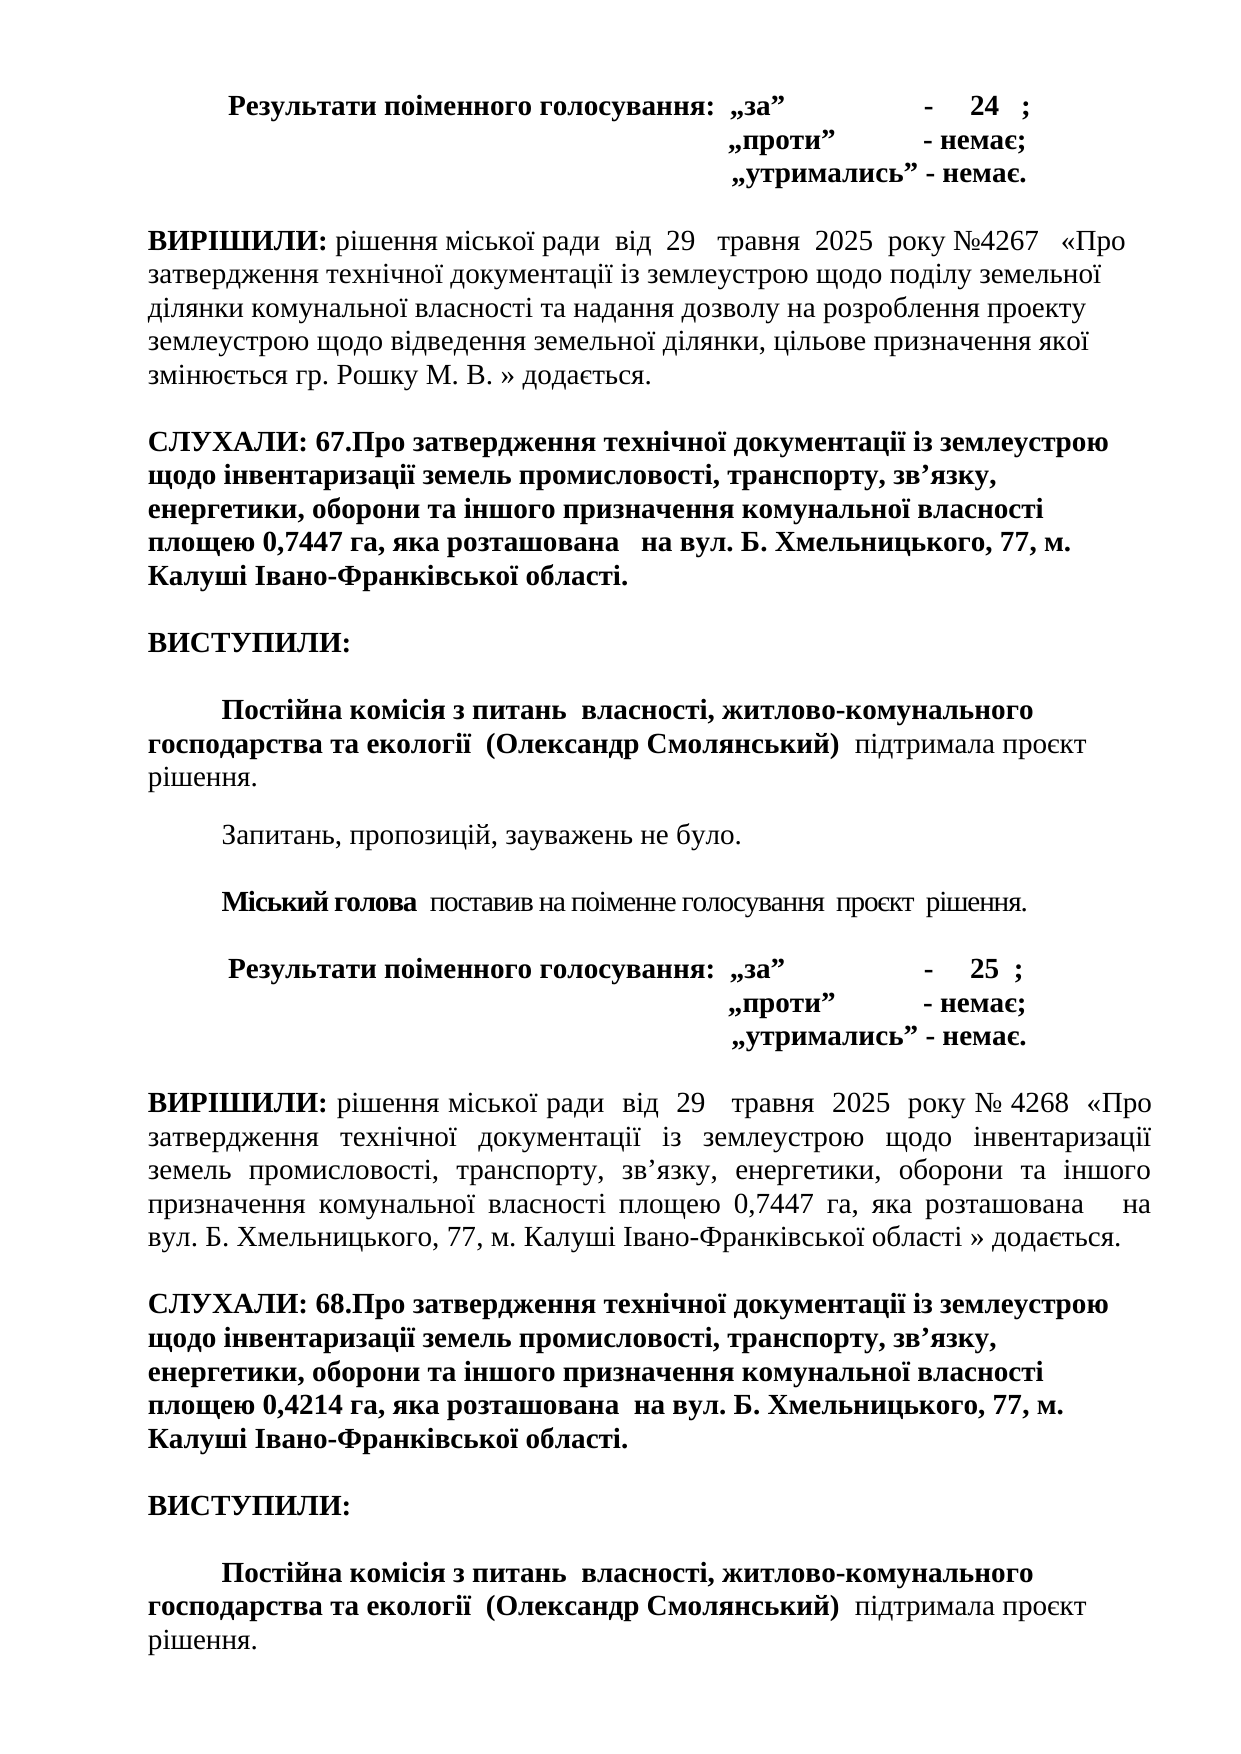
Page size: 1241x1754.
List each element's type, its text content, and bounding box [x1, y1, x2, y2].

text ВИРІШИЛИ: рішення міської ради від 29 травня 2025 року № 4268 «Про затвердження технічної документації із землеустрою щодо інвентаризації земель промисловості, транспорту, зв’язку, енергетики, оборони та іншого призначення комунальної власності площею 0,7447 га, яка розташована на вул. Б. Хмельницького, 77, м. Калуші Івано-Франківської області » додається. [148, 1085, 1152, 1253]
text Постійна комісія з питань власності, житлово-комунального господарства та екології (Олександр Смолянський) підтримала проєкт рішення. [148, 692, 1152, 793]
subtitle ВИРІШИЛИ: рішення міської ради від 29 травня 2025 року №4267 «Про затвердження технічної документації із землеустрою щодо поділу земельної ділянки комунальної власності та надання дозволу на розроблення проекту землеустрою щодо відведення земельної ділянки, цільове призначення якої змінюється гр. Рошку М. В. » додається. [148, 223, 1152, 390]
subtitle СЛУХАЛИ: 67.Про затвердження технічної документації із землеустрою щодо інвентаризації земель промисловості, транспорту, зв’язку, енергетики, оборони та іншого призначення комунальної власності площею 0,7447 га, яка розташована на вул. Б. Хмельницького, 77, м. Калуші Івано-Франківської області. [148, 424, 1152, 592]
text „проти” - немає; [159, 122, 1152, 156]
subtitle СЛУХАЛИ: 68.Про затвердження технічної документації із землеустрою щодо інвентаризації земель промисловості, транспорту, зв’язку, енергетики, оборони та іншого призначення комунальної власності площею 0,4214 га, яка розташована на вул. Б. Хмельницького, 77, м. Калуші Івано-Франківської області. [148, 1287, 1152, 1454]
text „проти” - немає; [159, 985, 1152, 1018]
text Запитань, пропозицій, зауважень не було. [148, 817, 1152, 851]
text Результати поіменного голосування: „за” - 24 ; [148, 88, 1152, 122]
text Результати поіменного голосування: „за” - 25 ; [148, 951, 1152, 985]
text ВИСТУПИЛИ: [148, 625, 1152, 659]
text „утримались” - немає. [148, 1018, 1152, 1052]
text Постійна комісія з питань власності, житлово-комунального господарства та екології (Олександр Смолянський) підтримала проєкт рішення. [148, 1555, 1152, 1656]
text Міський голова поставив на поіменне голосування проєкт рішення. [148, 884, 1152, 918]
text ВИСТУПИЛИ: [148, 1488, 1152, 1521]
text „утримались” - немає. [148, 156, 1152, 189]
